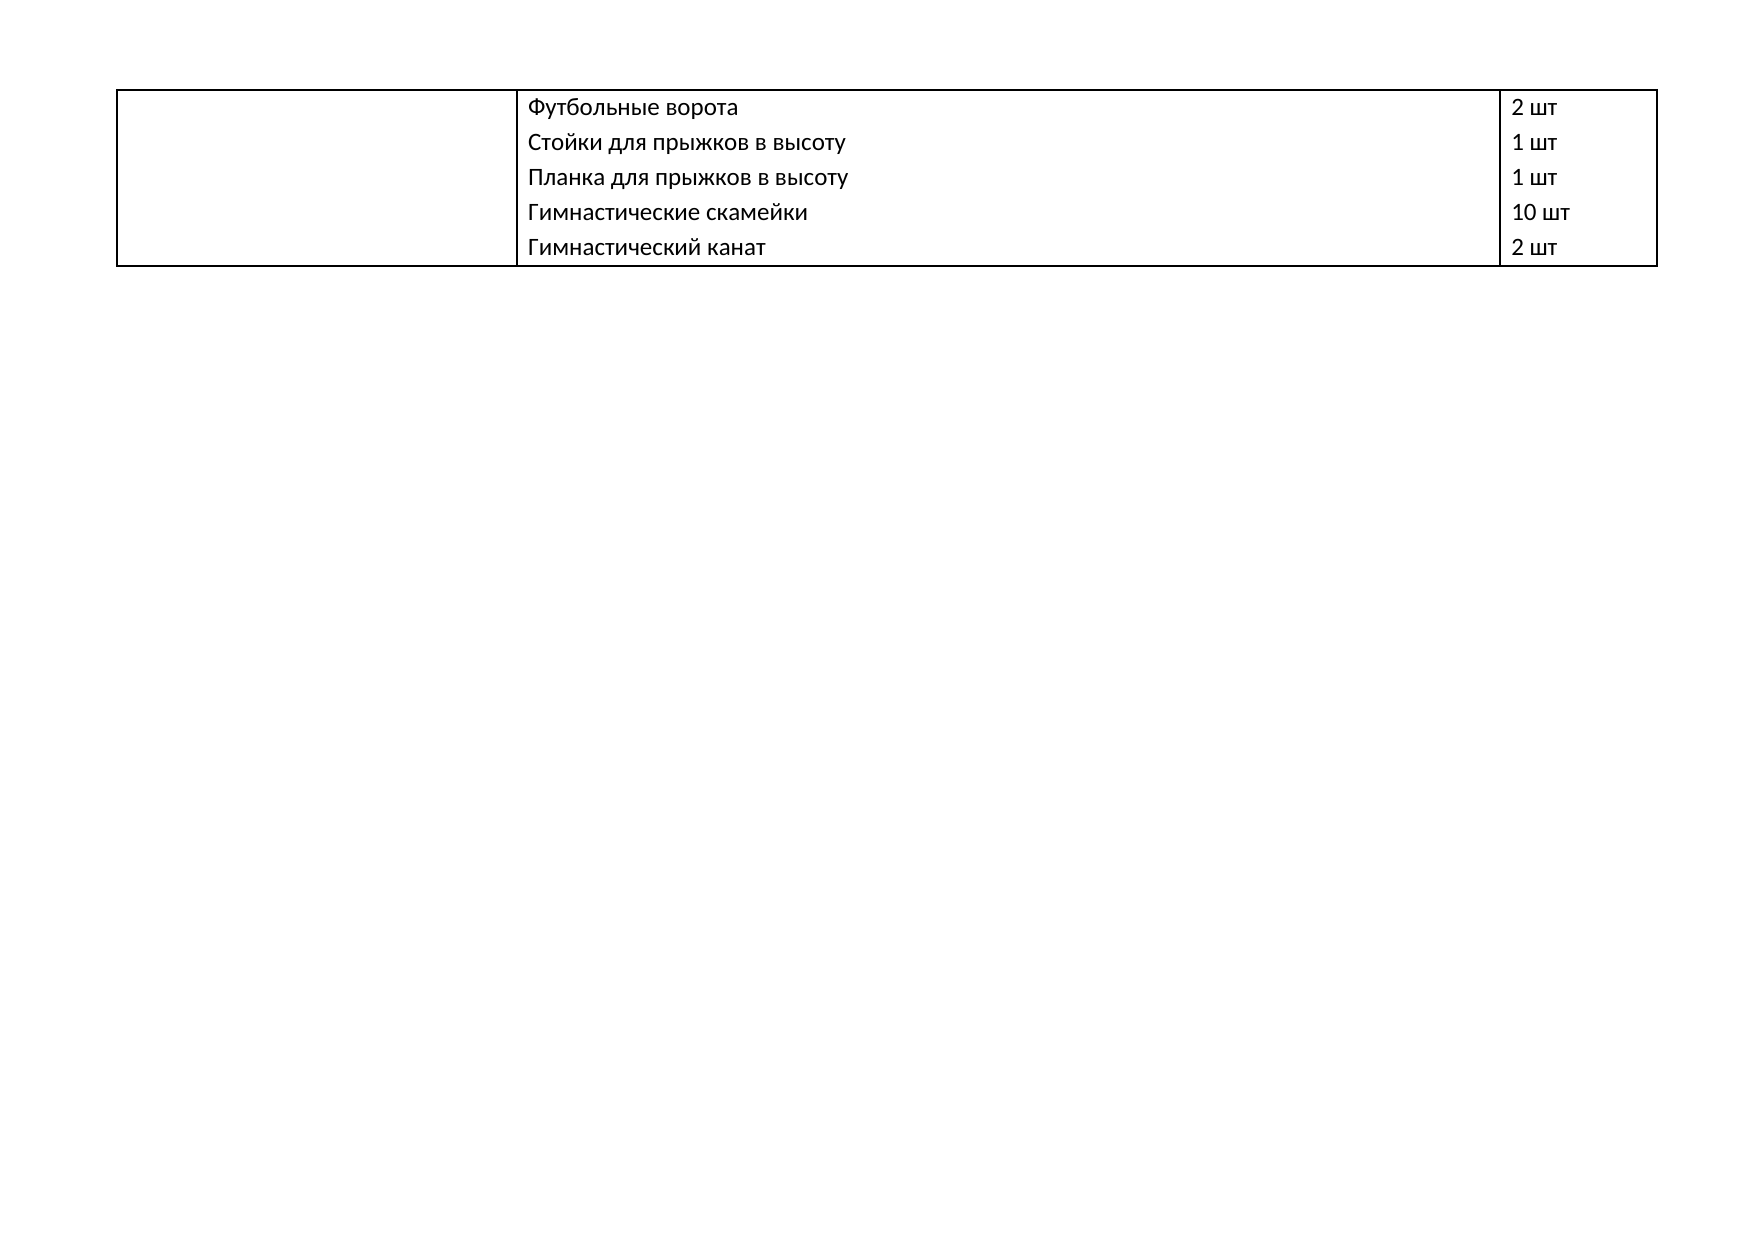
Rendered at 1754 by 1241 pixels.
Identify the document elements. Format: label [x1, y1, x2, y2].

table_cell [518, 91, 1499, 265]
table_cell [118, 91, 516, 265]
table_cell [1501, 91, 1656, 265]
